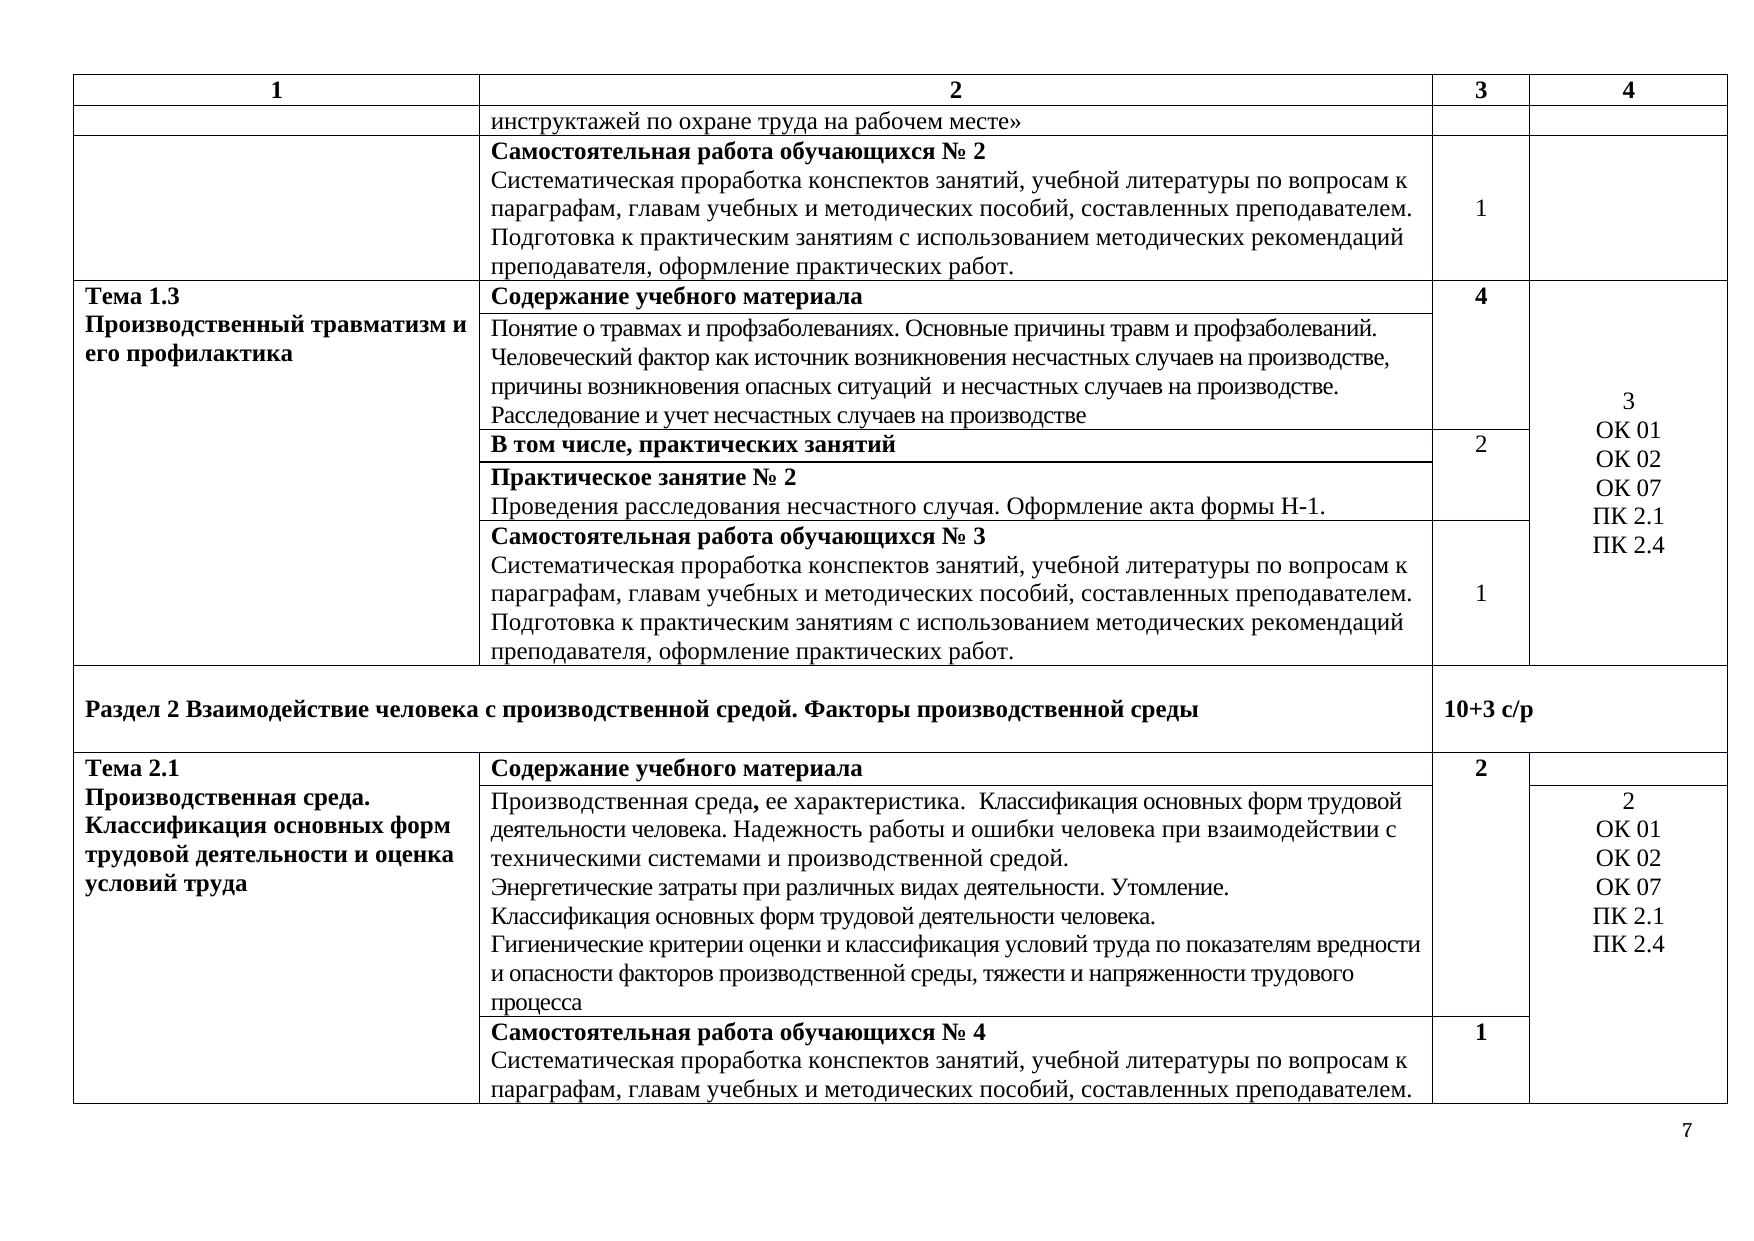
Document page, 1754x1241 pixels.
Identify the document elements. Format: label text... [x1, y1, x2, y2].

table_header 2 [480, 75, 1432, 105]
table_cell 3 ОК 01 ОК 02 ОК 07 ПК 2.1 ПК 2.4 [1530, 281, 1727, 665]
table_cell 10+3 с/р [1433, 666, 1727, 752]
table_cell Содержание учебного материала [480, 753, 1432, 785]
table_cell 2 [1433, 430, 1529, 520]
table_cell 1 [1433, 521, 1529, 665]
table_cell Содержание учебного материала [480, 281, 1432, 312]
table_cell Тема 1.3 Производственный травматизм и его профилактика [74, 281, 479, 665]
table_header 4 [1530, 75, 1727, 105]
table_cell Понятие о травмах и профзаболеваниях. Основные причины травм и профзаболеваний. Человеческий фактор как источник возникновения несчастных случаев на производстве, причины возникновения опасных ситуаций и несчастных случаев на производстве. Расследование и учет несчастных случаев на производстве [480, 314, 1432, 428]
table_cell 2 ОК 01 ОК 02 ОК 07 ПК 2.1 ПК 2.4 [1530, 786, 1727, 1103]
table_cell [480, 1017, 1432, 1103]
table_cell Производственная среда, ее характеристика. Классификация основных форм трудовой деятельности человека. Надежность работы и ошибки человека при взаимодействии с техническими системами и производственной средой. Энергетические затраты при различных видах деятельности. Утомление. Классификация основных форм трудовой деятельности человека. Гигиенические критерии оценки и классификация условий труда по показателям вредности и опасности факторов производственной среды, тяжести и напряженности трудового процесса [480, 786, 1432, 1016]
table_cell 1 [1433, 1017, 1529, 1103]
table_cell [1530, 753, 1727, 785]
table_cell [480, 106, 1432, 135]
table_cell 2 [1433, 753, 1529, 1016]
table_cell 4 [1433, 281, 1529, 428]
table_cell Практическое занятие № 2 Проведения расследования несчастного случая. Оформление акта формы Н-1. [480, 463, 1432, 520]
table_cell Тема 2.1 Производственная среда. Классификация основных форм трудовой деятельности и оценка условий труда [74, 753, 479, 1103]
table_cell Самостоятельная работа обучающихся № 2 Систематическая проработка конспектов занятий, учебной литературы по вопросам к параграфам, главам учебных и методических пособий, составленных преподавателем. Подготовка к практическим занятиям с использованием методических рекомендаций преподавателя, оформление практических работ. [480, 136, 1432, 280]
table_cell [74, 136, 479, 280]
table_cell [1530, 136, 1727, 280]
table_header 3 [1433, 75, 1529, 105]
table_header 1 [74, 75, 479, 105]
table_cell В том числе, практических занятий [480, 430, 1432, 461]
table_cell Самостоятельная работа обучающихся № 3 Систематическая проработка конспектов занятий, учебной литературы по вопросам к параграфам, главам учебных и методических пособий, составленных преподавателем. Подготовка к практическим занятиям с использованием методических рекомендаций преподавателя, оформление практических работ. [480, 521, 1432, 665]
table_cell Раздел 2 Взаимодействие человека с производственной средой. Факторы производственной среды [74, 666, 1432, 752]
table_cell 1 [1433, 136, 1529, 280]
